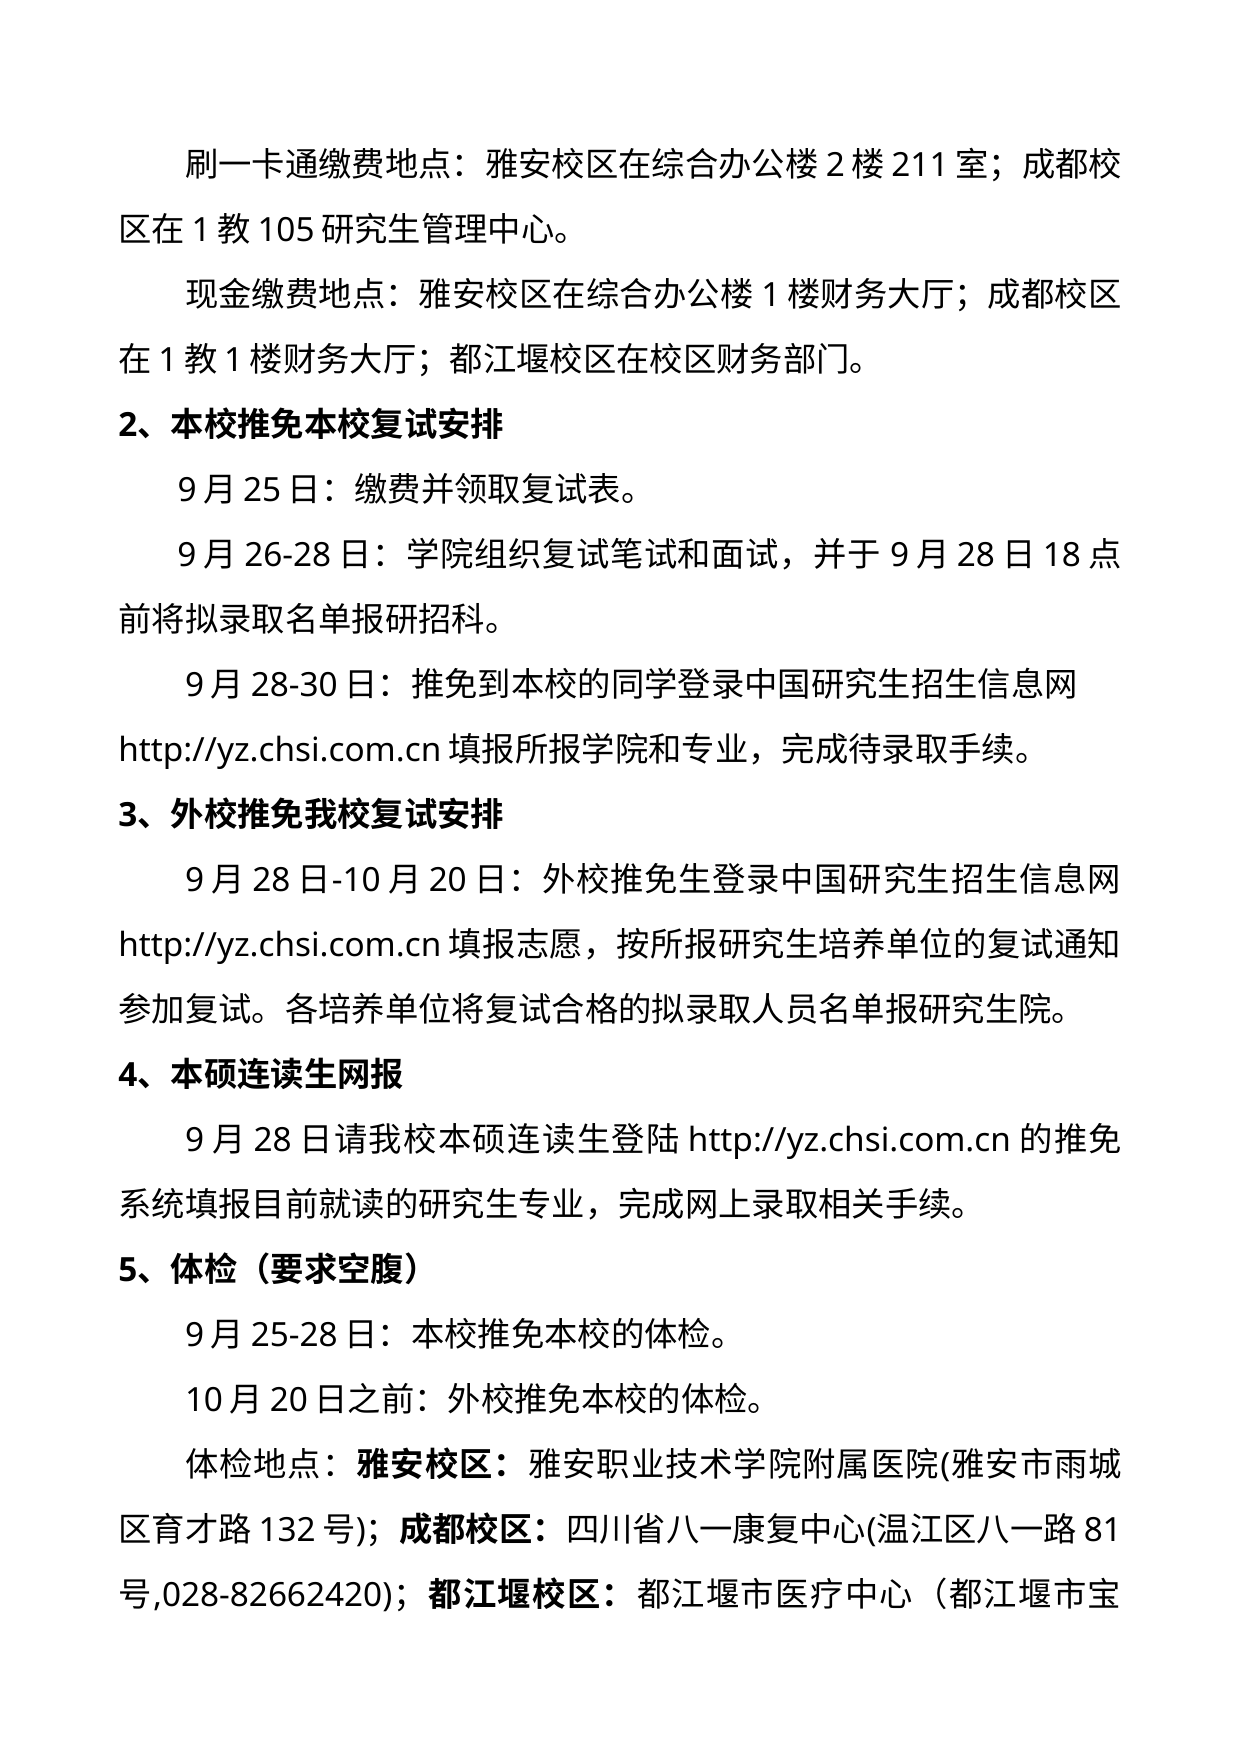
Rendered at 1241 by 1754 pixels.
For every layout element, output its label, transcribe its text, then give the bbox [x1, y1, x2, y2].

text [118, 1429, 1122, 1624]
text 4、本硕连读生网报 [118, 1039, 1122, 1104]
text 现金缴费地点：雅安校区在综合办公楼1楼财务大厅；成都校区在1教1楼财务大厅；都江堰校区在校区财务部门。 [118, 259, 1122, 389]
text 9月28-30日：推免到本校的同学登录中国研究生招生信息网http://yz.chsi.com.cn填报所报学院和专业，完成待录取手续。 [118, 649, 1122, 779]
text 9月28日-10月20日：外校推免生登录中国研究生招生信息网http://yz.chsi.com.cn填报志愿，按所报研究生培养单位的复试通知参加复试。各培养单位将复试合格的拟录取人员名单报研究生院。 [118, 844, 1122, 1039]
text 9月25-28日：本校推免本校的体检。 [118, 1299, 1122, 1364]
text 9月25日：缴费并领取复试表。 [118, 454, 1122, 519]
text 9月28日请我校本硕连读生登陆http://yz.chsi.com.cn的推免系统填报目前就读的研究生专业，完成网上录取相关手续。 [118, 1104, 1122, 1234]
text 9月26-28日：学院组织复试笔试和面试，并于9月28日18点前将拟录取名单报研招科。 [118, 519, 1122, 649]
text 10月20日之前：外校推免本校的体检。 [118, 1364, 1122, 1429]
text 5、体检（要求空腹） [118, 1234, 1122, 1299]
text 刷一卡通缴费地点：雅安校区在综合办公楼2楼211室；成都校区在1教105研究生管理中心。 [118, 129, 1122, 259]
text 2、本校推免本校复试安排 [118, 389, 1122, 454]
text 3、外校推免我校复试安排 [118, 779, 1122, 844]
